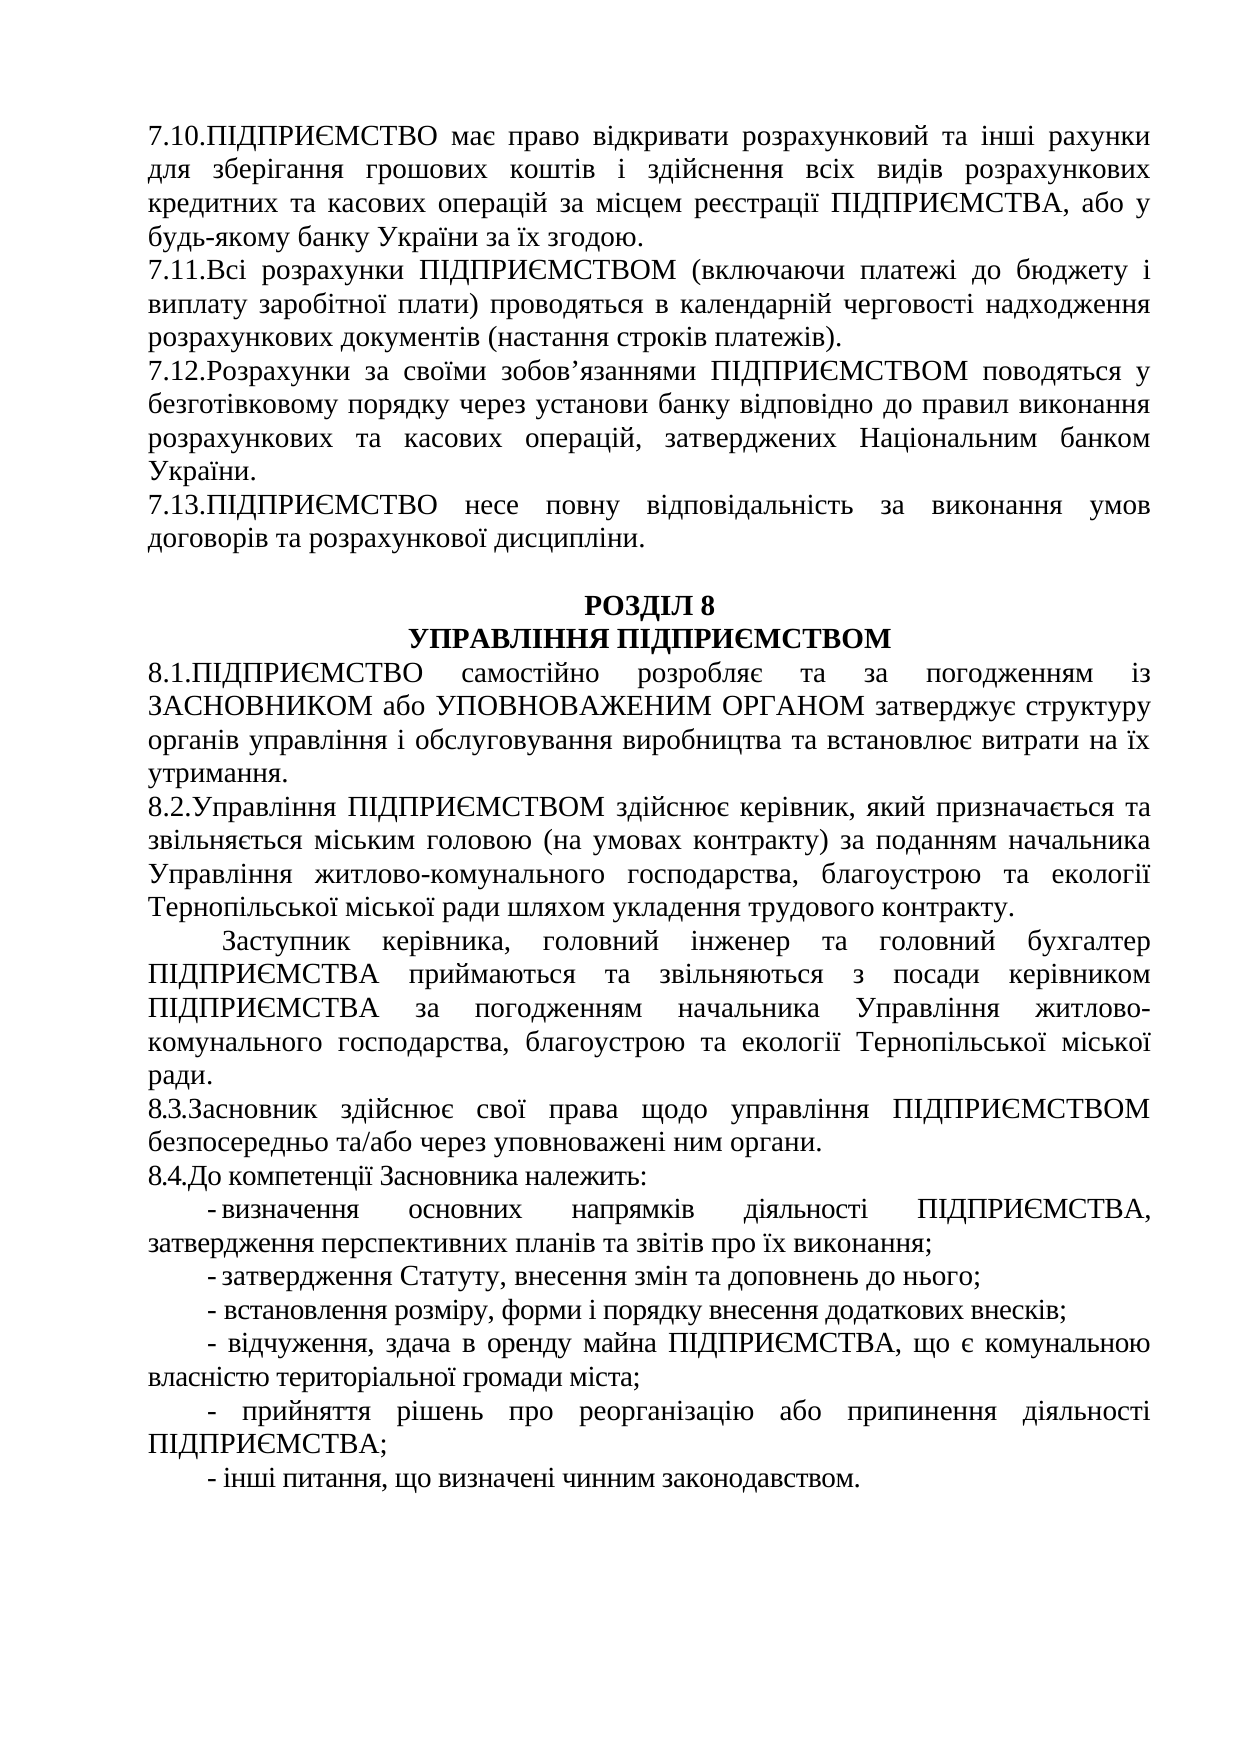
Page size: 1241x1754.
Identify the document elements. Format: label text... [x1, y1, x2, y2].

text - відчуження, здача в оренду майна ПІДПРИЄМСТВА, що є комунальною власністю територіальної громади міста; [148, 1326, 1152, 1393]
text УПРАВЛІННЯ ПІДПРИЄМСТВОМ [148, 621, 1152, 655]
text 7.13.ПІДПРИЄМСТВО несе повну відповідальність за виконання умов договорів та розрахункової дисципліни. [148, 487, 1152, 554]
text - затвердження Статуту, внесення змін та доповнень до нього; [148, 1258, 1152, 1292]
text Заступник керівника, головний інженер та головний бухгалтер ПІДПРИЄМСТВА приймаються та звільняються з посади керівником ПІДПРИЄМСТВА за погодженням начальника Управління житлово-комунального господарства, благоустрою та екології Тернопільської міської ради. [148, 923, 1152, 1091]
text - визначення основних напрямків діяльності ПІДПРИЄМСТВА, затвердження перспективних планів та звітів про їх виконання; [148, 1191, 1152, 1258]
text - встановлення розміру, форми і порядку внесення додаткових внесків; [148, 1292, 1152, 1326]
text 7.10.ПІДПРИЄМСТВО має право відкривати розрахунковий та інші рахунки для зберігання грошових коштів і здійснення всіх видів розрахункових кредитних та касових операцій за місцем реєстрації ПІДПРИЄМСТВА, або у будь-якому банку України за їх згодою. [148, 118, 1152, 252]
text 8.3.Засновник здійснює свої права щодо управління ПІДПРИЄМСТВОМ безпосередньо та/або через уповноважені ним органи. [148, 1091, 1152, 1158]
text 8.4.До компетенції Засновника належить: [148, 1158, 1152, 1191]
text - інші питання, що визначені чинним законодавством. [148, 1460, 1152, 1493]
text 7.12.Розрахунки за своїми зобов’язаннями ПІДПРИЄМСТВОМ поводяться у безготівковому порядку через установи банку відповідно до правил виконання розрахункових та касових операцій, затверджених Національним банком України. [148, 353, 1152, 487]
text 7.11.Всі розрахунки ПІДПРИЄМСТВОМ (включаючи платежі до бюджету і виплату заробітної плати) проводяться в календарній черговості надходження розрахункових документів (настання строків платежів). [148, 252, 1152, 353]
text 8.2.Управління ПІДПРИЄМСТВОМ здійснює керівник, який призначається та звільняється міським головою (на умовах контракту) за поданням начальника Управління житлово-комунального господарства, благоустрою та екології Тернопільської міської ради шляхом укладення трудового контракту. [148, 789, 1152, 923]
text 8.1.ПІДПРИЄМСТВО самостійно розробляє та за погодженням із ЗАСНОВНИКОМ або УПОВНОВАЖЕНИМ ОРГАНОМ затверджує структуру органів управління і обслуговування виробництва та встановлює витрати на їх утримання. [148, 655, 1152, 789]
text - прийняття рішень про реорганізацію або припинення діяльності ПІДПРИЄМСТВА; [148, 1393, 1152, 1460]
text РОЗДІЛ 8 [148, 588, 1152, 621]
